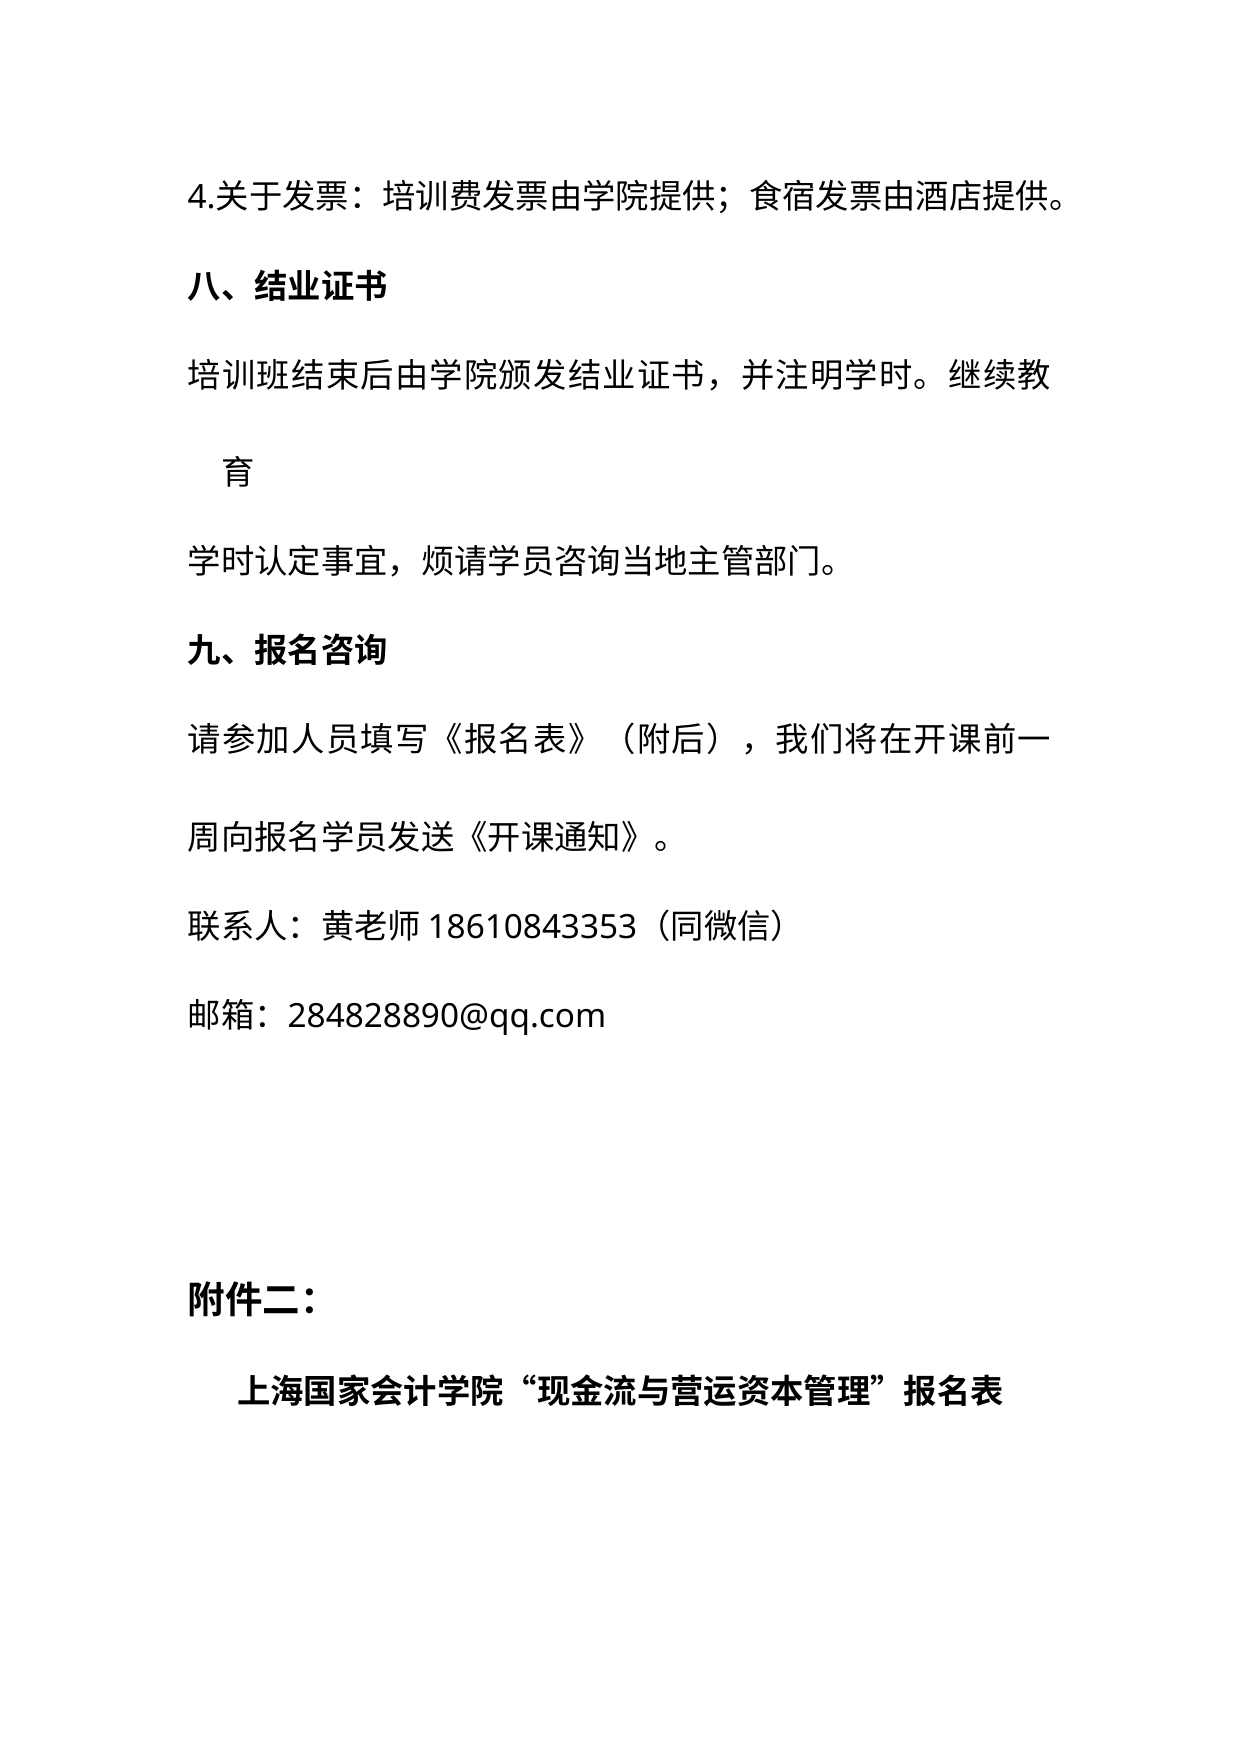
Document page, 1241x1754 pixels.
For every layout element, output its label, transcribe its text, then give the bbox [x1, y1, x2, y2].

text 请参加人员填写《报名表》（附后），我们将在开课前一周向报名学员发送《开课通知》。 [187, 705, 1053, 867]
text 邮箱：284828890@qq.com [187, 981, 1053, 1046]
text 4.关于发票：培训费发票由学院提供；食宿发票由酒店提供。 [187, 162, 1053, 227]
text 八、结业证书 [187, 251, 1053, 316]
text 培训班结束后由学院颁发结业证书，并注明学时。继续教育 [187, 340, 1053, 503]
text 学时认定事宜，烦请学员咨询当地主管部门。 [187, 527, 1053, 592]
text 联系人：黄老师18610843353（同微信） [187, 891, 1053, 956]
text 附件二： [187, 1265, 1053, 1330]
text 九、报名咨询 [187, 616, 1053, 681]
text 上海国家会计学院“现金流与营运资本管理”报名表 [187, 1357, 1053, 1422]
